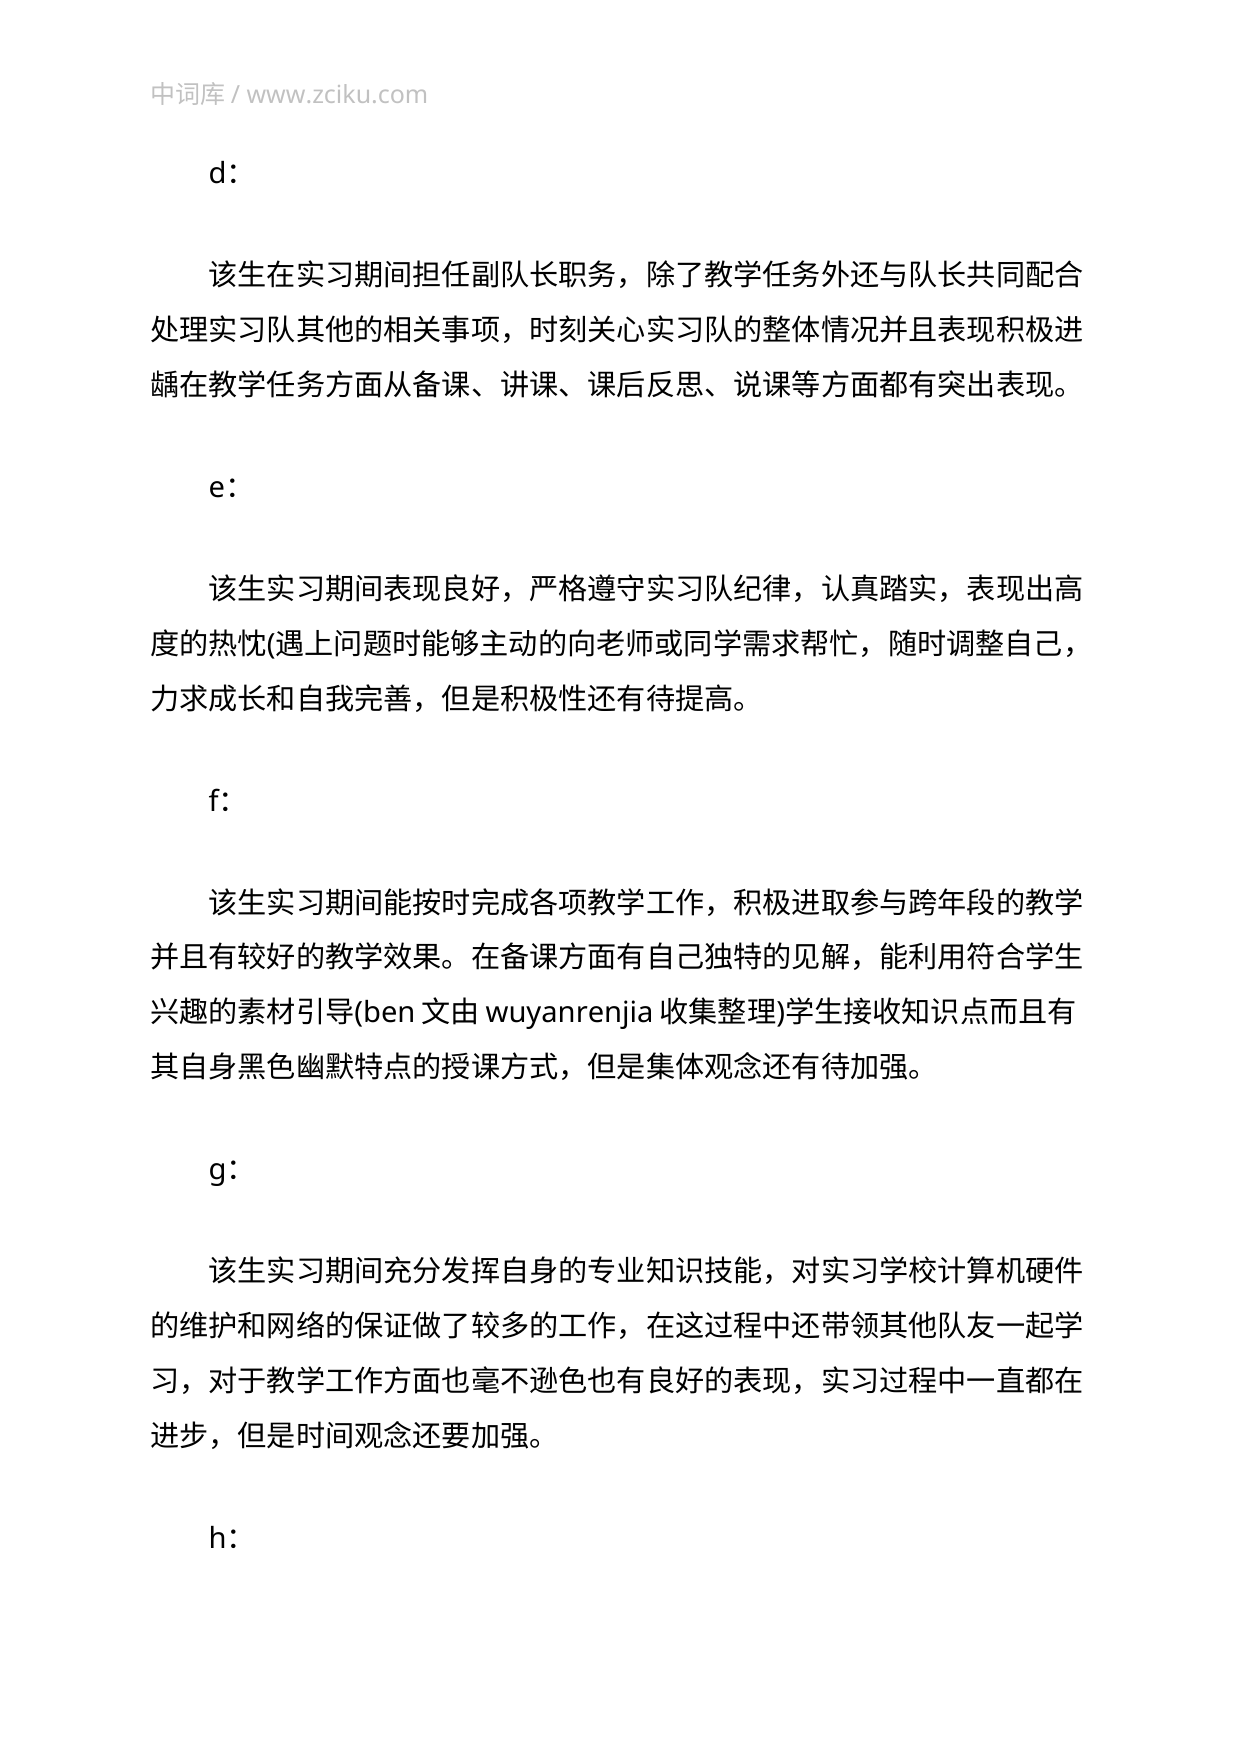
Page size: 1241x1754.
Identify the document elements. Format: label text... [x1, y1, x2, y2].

text 该生实习期间能按时完成各项教学工作，积极进取参与跨年段的教学并且有较好的教学效果。在备课方面有自己独特的见解，能利用符合学生兴趣的素材引导(ben文由wuyanrenjia收集整理)学生接收知识点而且有其自身黑色幽默特点的授课方式，但是集体观念还有待加强。 [150, 879, 1090, 1086]
text e： [150, 463, 1090, 506]
text g： [150, 1146, 1090, 1188]
text 该生实习期间表现良好，严格遵守实习队纪律，认真踏实，表现出高度的热忱(遇上问题时能够主动的向老师或同学需求帮忙，随时调整自己，力求成长和自我完善，但是积极性还有待提高。 [150, 566, 1090, 718]
text d： [150, 150, 1090, 192]
text f： [150, 777, 1090, 819]
text 该生实习期间充分发挥自身的专业知识技能，对实习学校计算机硬件的维护和网络的保证做了较多的工作，在这过程中还带领其他队友一起学习，对于教学工作方面也毫不逊色也有良好的表现，实习过程中一直都在进步，但是时间观念还要加强。 [150, 1248, 1090, 1455]
text 该生在实习期间担任副队长职务，除了教学任务外还与队长共同配合处理实习队其他的相关事项，时刻关心实习队的整体情况并且表现积极进龋在教学任务方面从备课、讲课、课后反思、说课等方面都有突出表现。 [150, 252, 1090, 404]
text h： [150, 1514, 1090, 1557]
